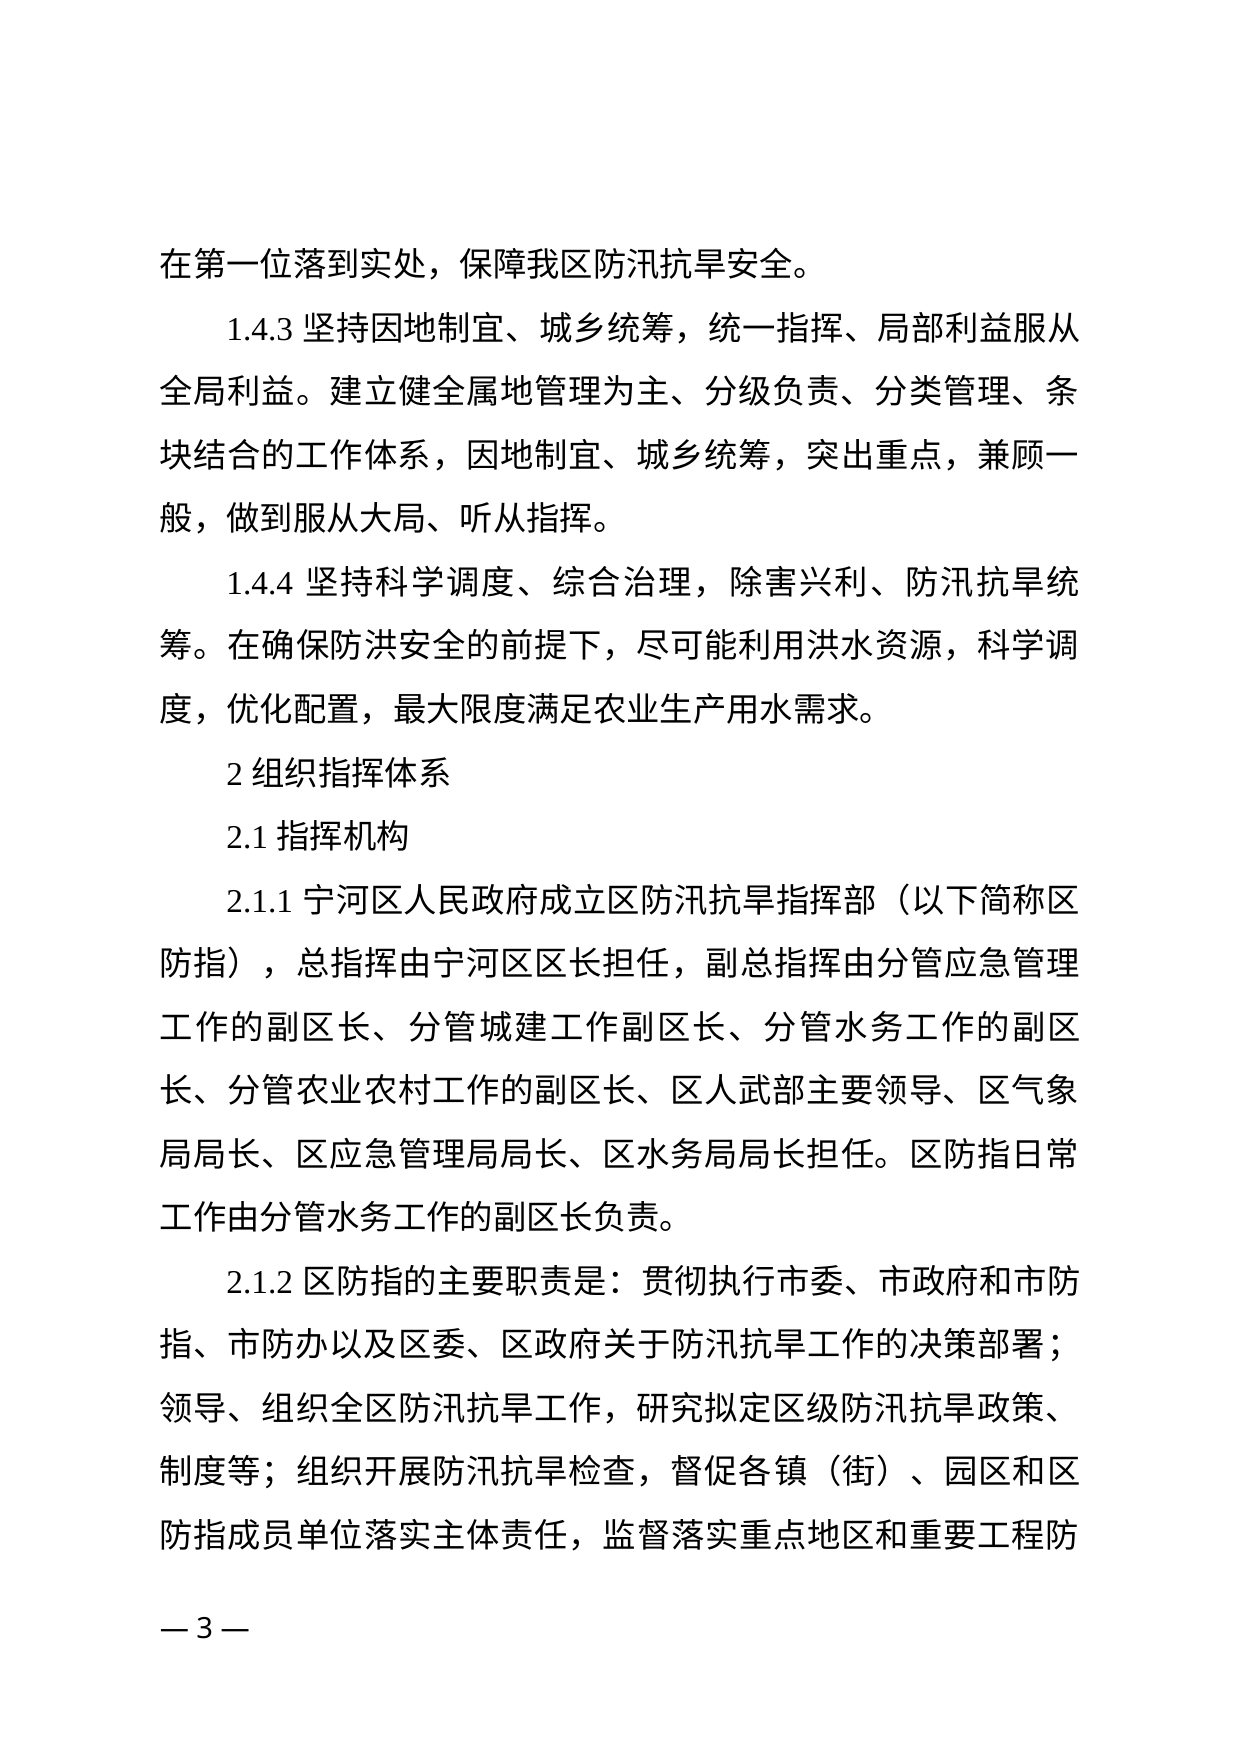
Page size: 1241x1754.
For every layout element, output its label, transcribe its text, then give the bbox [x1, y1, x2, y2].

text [159, 230, 1081, 294]
text 2.1 指挥机构 [159, 802, 1081, 866]
text 2 组织指挥体系 [159, 739, 1081, 802]
text 1.4.3 坚持因地制宜、城乡统筹，统一指挥、局部利益服从全局利益。建立健全属地管理为主、分级负责、分类管理、条块结合的工作体系，因地制宜、城乡统筹，突出重点，兼顾一般，做到服从大局、听从指挥。 [159, 294, 1081, 548]
text 2.1.1 宁河区人民政府成立区防汛抗旱指挥部（以下简称区防指），总指挥由宁河区区长担任，副总指挥由分管应急管理工作的副区长、分管城建工作副区长、分管水务工作的副区长、分管农业农村工作的副区长、区人武部主要领导、区气象局局长、区应急管理局局长、区水务局局长担任。区防指日常工作由分管水务工作的副区长负责。 [159, 866, 1081, 1247]
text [159, 1247, 1081, 1565]
text 1.4.4 坚持科学调度、综合治理，除害兴利、防汛抗旱统筹。在确保防洪安全的前提下，尽可能利用洪水资源，科学调度，优化配置，最大限度满足农业生产用水需求。 [159, 548, 1081, 739]
